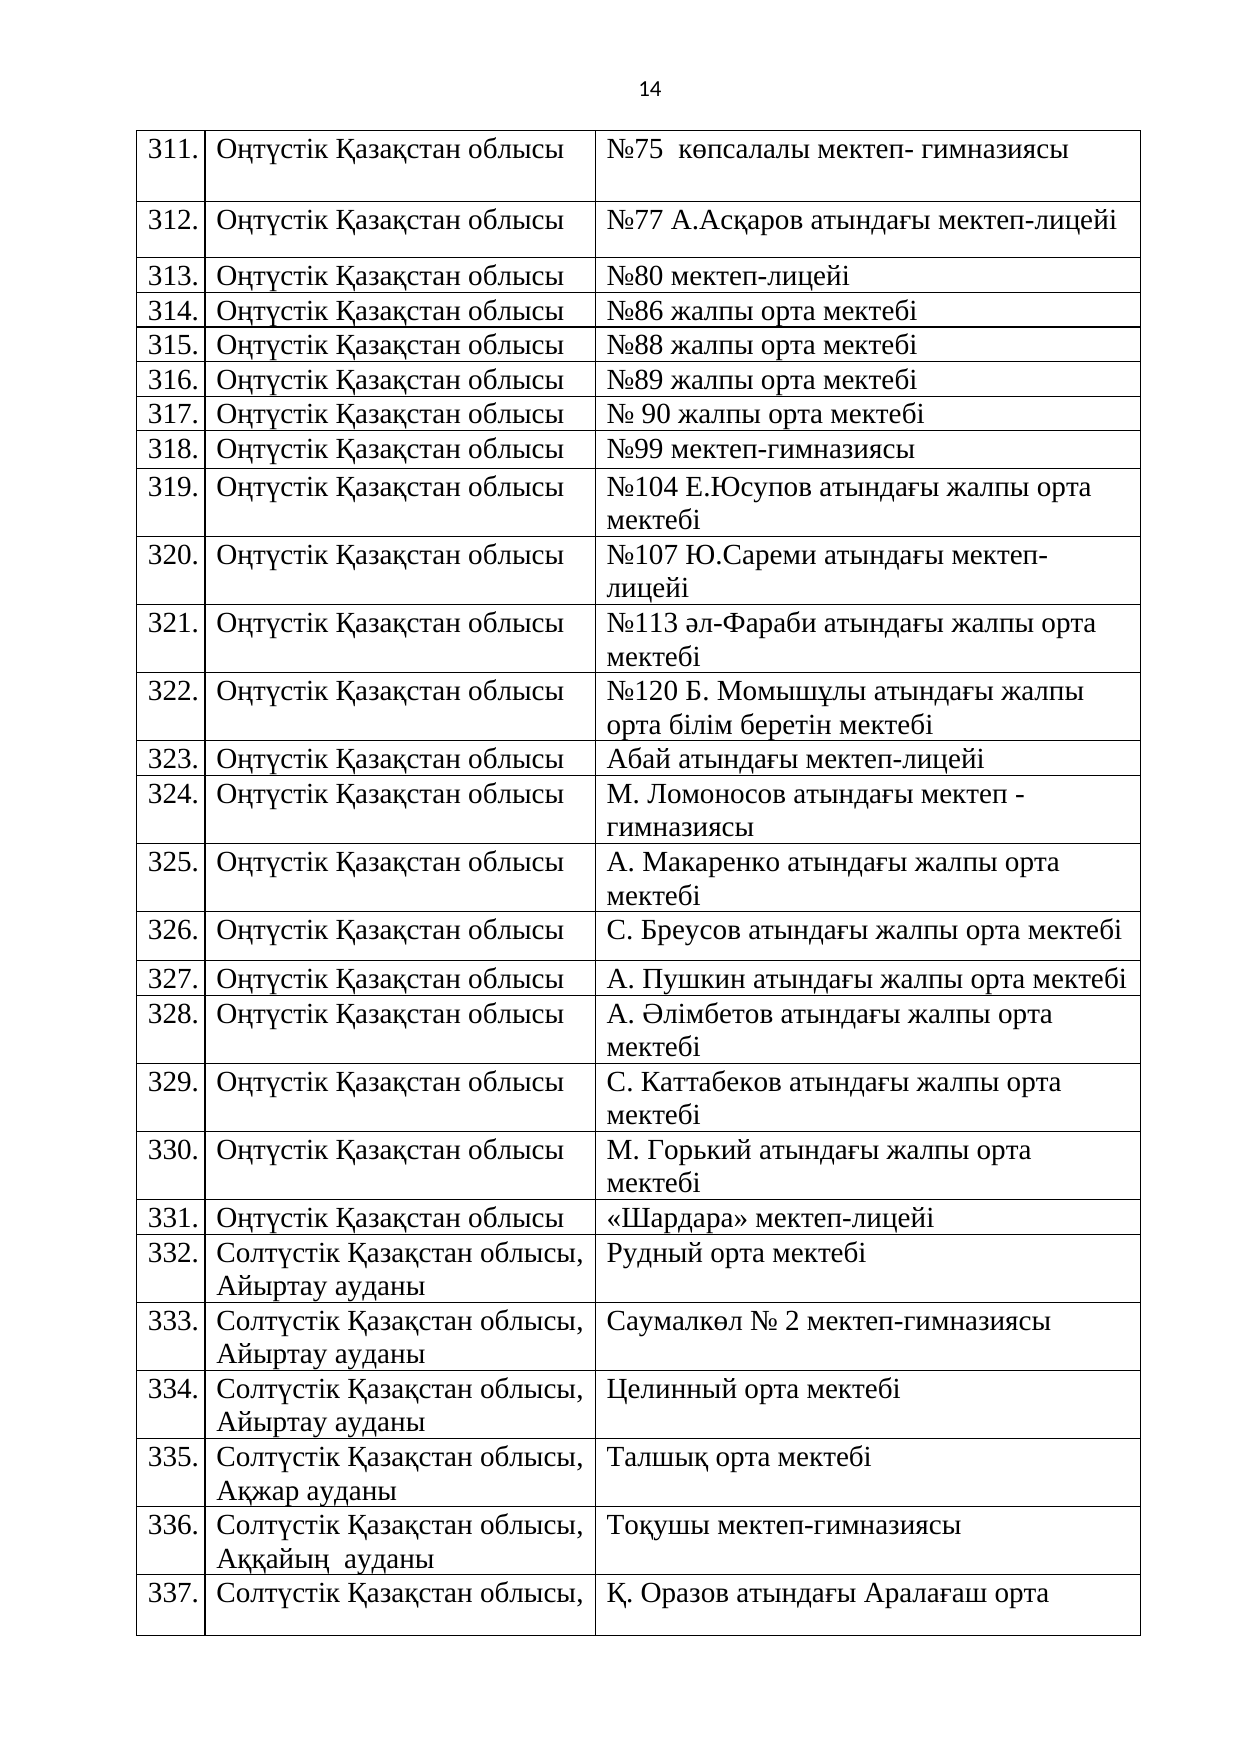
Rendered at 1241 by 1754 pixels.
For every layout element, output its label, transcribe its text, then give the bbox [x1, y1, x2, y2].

table_cell №113 әл-Фараби атындағы жалпы орта мектебі [596, 605, 1140, 672]
table_cell Оңтүстік Қазақстан облысы [206, 912, 595, 960]
table_cell [137, 469, 204, 536]
table_cell Солтүстік Қазақстан облысы, Айыртау ауданы [206, 1235, 595, 1302]
table_cell Оңтүстік Қазақстан облысы [206, 961, 595, 995]
table_cell Рудный орта мектебі [596, 1235, 1140, 1302]
table_cell [137, 1235, 204, 1302]
table_cell [137, 202, 204, 257]
table_cell Оңтүстік Қазақстан облысы [206, 537, 595, 604]
table_cell №77 А.Асқаров атындағы мектеп-лицейі [596, 202, 1140, 257]
table_cell Оңтүстік Қазақстан облысы [206, 1132, 595, 1199]
table_cell Солтүстік Қазақстан облысы, Айыртау ауданы [206, 1371, 595, 1438]
table_cell М. Ломоносов атындағы мектеп - гимназиясы [596, 776, 1140, 843]
table_cell [137, 741, 204, 775]
table_cell [137, 1303, 204, 1370]
table_cell [137, 1507, 204, 1574]
table_cell Абай атындағы мектеп-лицейі [596, 741, 1140, 775]
table_cell [137, 1371, 204, 1438]
table_cell «Шардара» мектеп-лицейі [596, 1200, 1140, 1234]
table_cell №75 көпсалалы мектеп- гимназиясы [596, 131, 1140, 201]
table_cell №88 жалпы орта мектебі [596, 328, 1140, 361]
table_cell Оңтүстік Қазақстан облысы [206, 362, 595, 396]
table_cell Оңтүстік Қазақстан облысы [206, 673, 595, 740]
table_cell № 90 жалпы орта мектебі [596, 397, 1140, 430]
table_cell Оңтүстік Қазақстан облысы [206, 996, 595, 1063]
table_cell [137, 776, 204, 843]
table_cell №107 Ю.Сареми атындағы мектеп-лицейі [596, 537, 1140, 604]
table_cell Талшық орта мектебі [596, 1439, 1140, 1506]
table_cell А. Макаренко атындағы жалпы орта мектебі [596, 844, 1140, 911]
table_cell [137, 605, 204, 672]
table_cell Оңтүстік Қазақстан облысы [206, 844, 595, 911]
table_cell [137, 844, 204, 911]
table_cell Целинный орта мектебі [596, 1371, 1140, 1438]
table_cell №120 Б. Момышұлы атындағы жалпы орта білім беретін мектебі [596, 673, 1140, 740]
table_cell Оңтүстік Қазақстан облысы [206, 1064, 595, 1131]
table_cell Оңтүстік Қазақстан облысы [206, 293, 595, 326]
table_cell С. Каттабеков атындағы жалпы орта мектебі [596, 1064, 1140, 1131]
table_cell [596, 1575, 1140, 1635]
table_cell А. Пушкин атындағы жалпы орта мектебі [596, 961, 1140, 995]
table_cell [206, 1507, 595, 1574]
table_cell [137, 1439, 204, 1506]
table_cell [137, 431, 204, 468]
table_cell Оңтүстік Қазақстан облысы [206, 776, 595, 843]
table_cell [137, 1575, 204, 1635]
table_cell Тоқушы мектеп-гимназиясы [596, 1507, 1140, 1574]
table_cell Оңтүстік Қазақстан облысы [206, 605, 595, 672]
table_cell [137, 912, 204, 960]
table_cell Саумалкөл № 2 мектеп-гимназиясы [596, 1303, 1140, 1370]
table_cell С. Бреусов атындағы жалпы орта мектебі [596, 912, 1140, 960]
table_cell Оңтүстік Қазақстан облысы [206, 258, 595, 292]
table_cell [137, 362, 204, 396]
table_cell №104 Е.Юсупов атындағы жалпы орта мектебі [596, 469, 1140, 536]
table_cell [137, 131, 204, 201]
table_cell Оңтүстік Қазақстан облысы [206, 202, 595, 257]
table_cell [137, 1132, 204, 1199]
table_cell Солтүстік Қазақстан облысы, Ақжар ауданы [206, 1439, 595, 1506]
table_cell [137, 1064, 204, 1131]
table_cell Оңтүстік Қазақстан облысы [206, 431, 595, 468]
table_cell №80 мектеп-лицейі [596, 258, 1140, 292]
table_cell [137, 293, 204, 326]
table_cell Оңтүстік Қазақстан облысы [206, 1200, 595, 1234]
table_cell [137, 1200, 204, 1234]
table_cell М. Горький атындағы жалпы орта мектебі [596, 1132, 1140, 1199]
table_cell Оңтүстік Қазақстан облысы [206, 397, 595, 430]
table_cell №89 жалпы орта мектебі [596, 362, 1140, 396]
table_cell Солтүстік Қазақстан облысы, Айыртау ауданы [206, 1303, 595, 1370]
table_cell №86 жалпы орта мектебі [596, 293, 1140, 326]
table_cell Оңтүстік Қазақстан облысы [206, 328, 595, 361]
table_cell [137, 397, 204, 430]
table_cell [206, 1575, 595, 1635]
table_cell А. Әлімбетов атындағы жалпы орта мектебі [596, 996, 1140, 1063]
table_cell [137, 673, 204, 740]
table_cell [137, 996, 204, 1063]
table_cell [137, 961, 204, 995]
table_cell [137, 258, 204, 292]
table_cell [137, 328, 204, 361]
table_cell [137, 537, 204, 604]
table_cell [206, 131, 595, 201]
table_cell Оңтүстік Қазақстан облысы [206, 469, 595, 536]
table_cell №99 мектеп-гимназиясы [596, 431, 1140, 468]
table_cell Оңтүстік Қазақстан облысы [206, 741, 595, 775]
